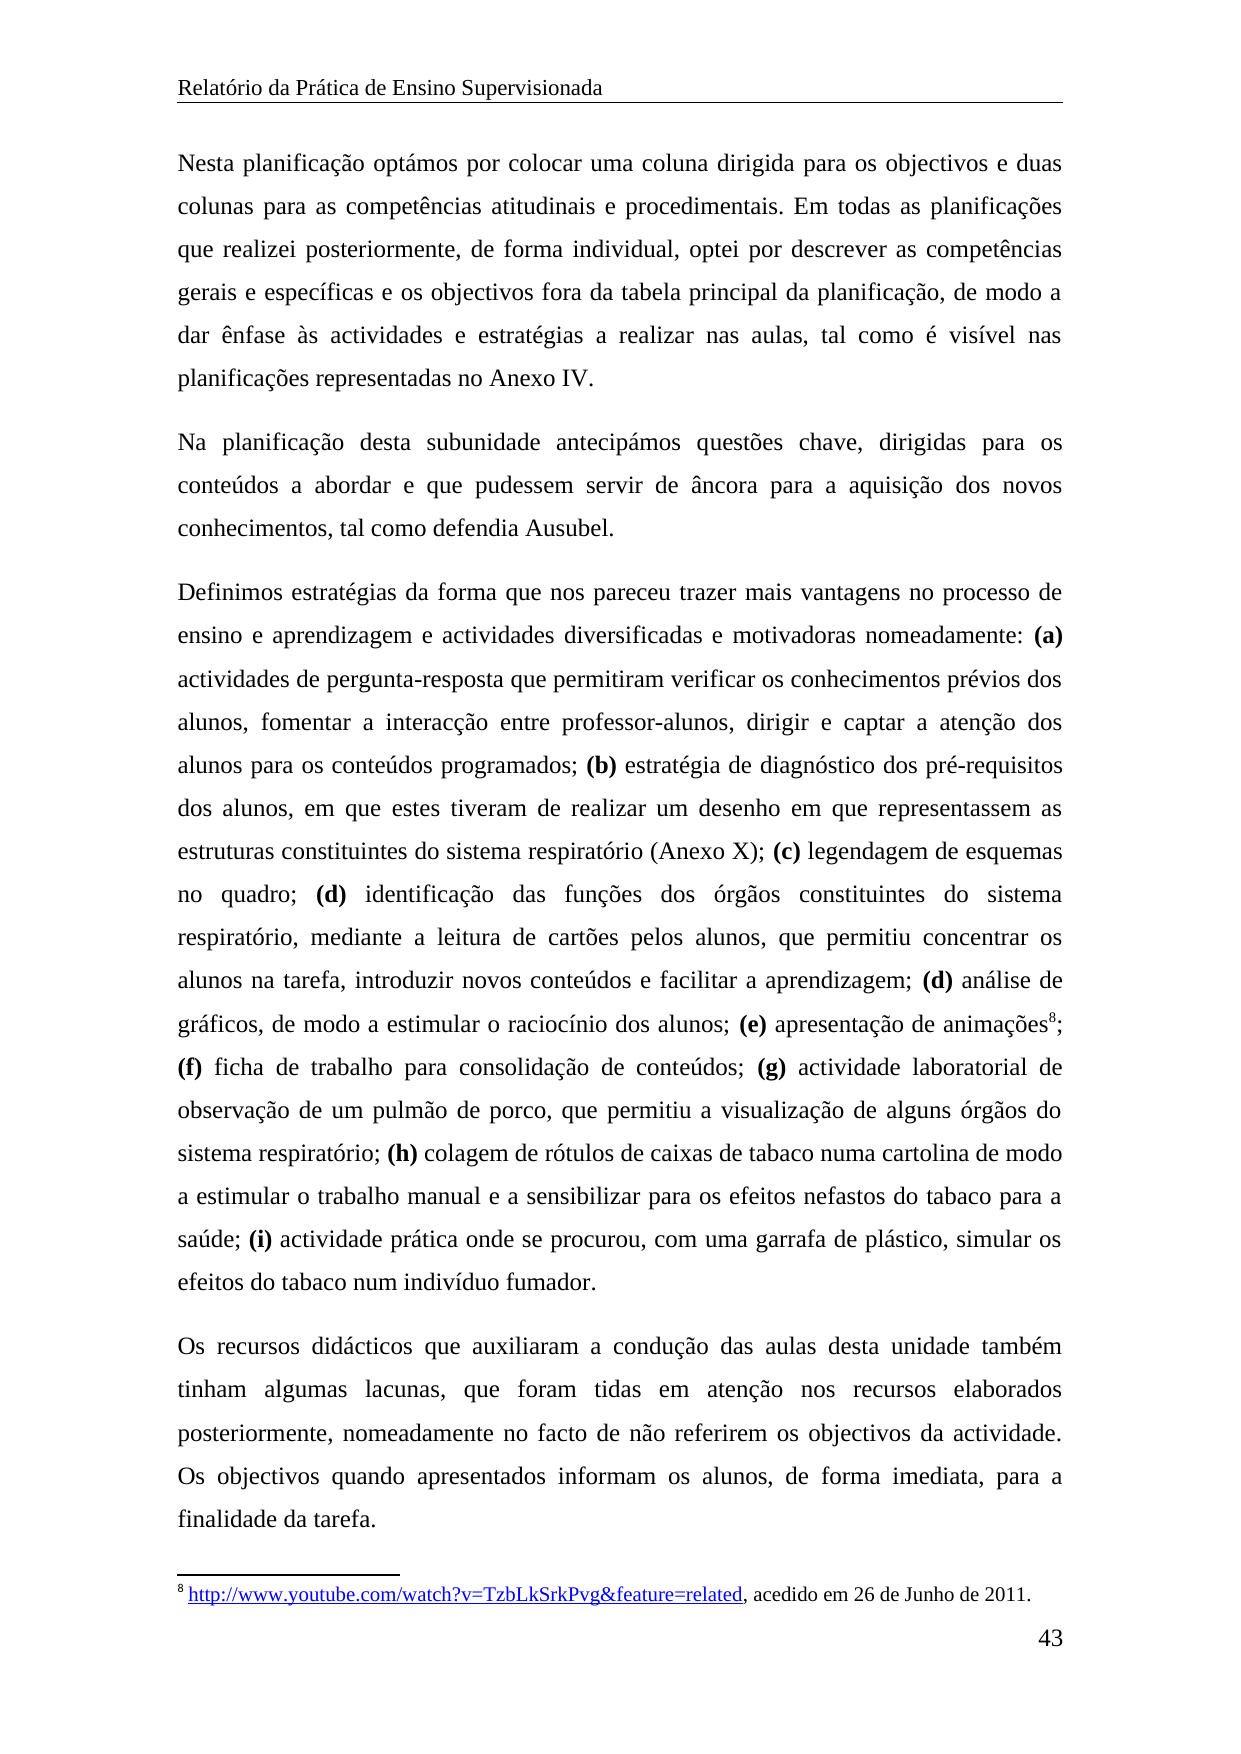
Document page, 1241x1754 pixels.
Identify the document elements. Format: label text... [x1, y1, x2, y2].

text Definimos estratégias da forma que nos pareceu trazer mais vantagens no processo de ensino e aprendizagem e actividades diversificadas e motivadoras nomeadamente: (a) actividades de pergunta-resposta que permitiram verificar os conhecimentos prévios dos alunos, fomentar a interacção entre professor-alunos, dirigir e captar a atenção dos alunos para os conteúdos programados; (b) estratégia de diagnóstico dos pré-requisitos dos alunos, em que estes tiveram de realizar um desenho em que representassem as estruturas constituintes do sistema respiratório (Anexo X); (c) legendagem de esquemas no quadro; (d) identificação das funções dos órgãos constituintes do sistema respiratório, mediante a leitura de cartões pelos alunos, que permitiu concentrar os alunos na tarefa, introduzir novos conteúdos e facilitar a aprendizagem; (d) análise de gráficos, de modo a estimular o raciocínio dos alunos; (e) apresentação de animações; (f) ficha de trabalho para consolidação de conteúdos; (g) actividade laboratorial de observação de um pulmão de porco, que permitiu a visualização de alguns órgãos do sistema respiratório; (h) colagem de rótulos de caixas de tabaco numa cartolina de modo a estimular o trabalho manual e a sensibilizar para os efeitos nefastos do tabaco para a saúde; (i) actividade prática onde se procurou, com uma garrafa de plástico, simular os efeitos do tabaco num indivíduo fumador. [177, 577, 1063, 1296]
text Na planificação desta subunidade antecipámos questões chave, dirigidas para os conteúdos a abordar e que pudessem servir de âncora para a aquisição dos novos conhecimentos, tal como defendia Ausubel. [177, 427, 1063, 542]
text Os recursos didácticos que auxiliaram a condução das aulas desta unidade também tinham algumas lacunas, que foram tidas em atenção nos recursos elaborados posteriormente, nomeadamente no facto de não referirem os objectivos da actividade. Os objectivos quando apresentados informam os alunos, de forma imediata, para a finalidade da tarefa. [177, 1331, 1063, 1533]
text Nesta planificação optámos por colocar uma coluna dirigida para os objectivos e duas colunas para as competências atitudinais e procedimentais. Em todas as planificações que realizei posteriormente, de forma individual, optei por descrever as competências gerais e específicas e os objectivos fora da tabela principal da planificação, de modo a dar ênfase às actividades e estratégias a realizar nas aulas, tal como é visível nas planificações representadas no Anexo IV. [177, 148, 1063, 392]
